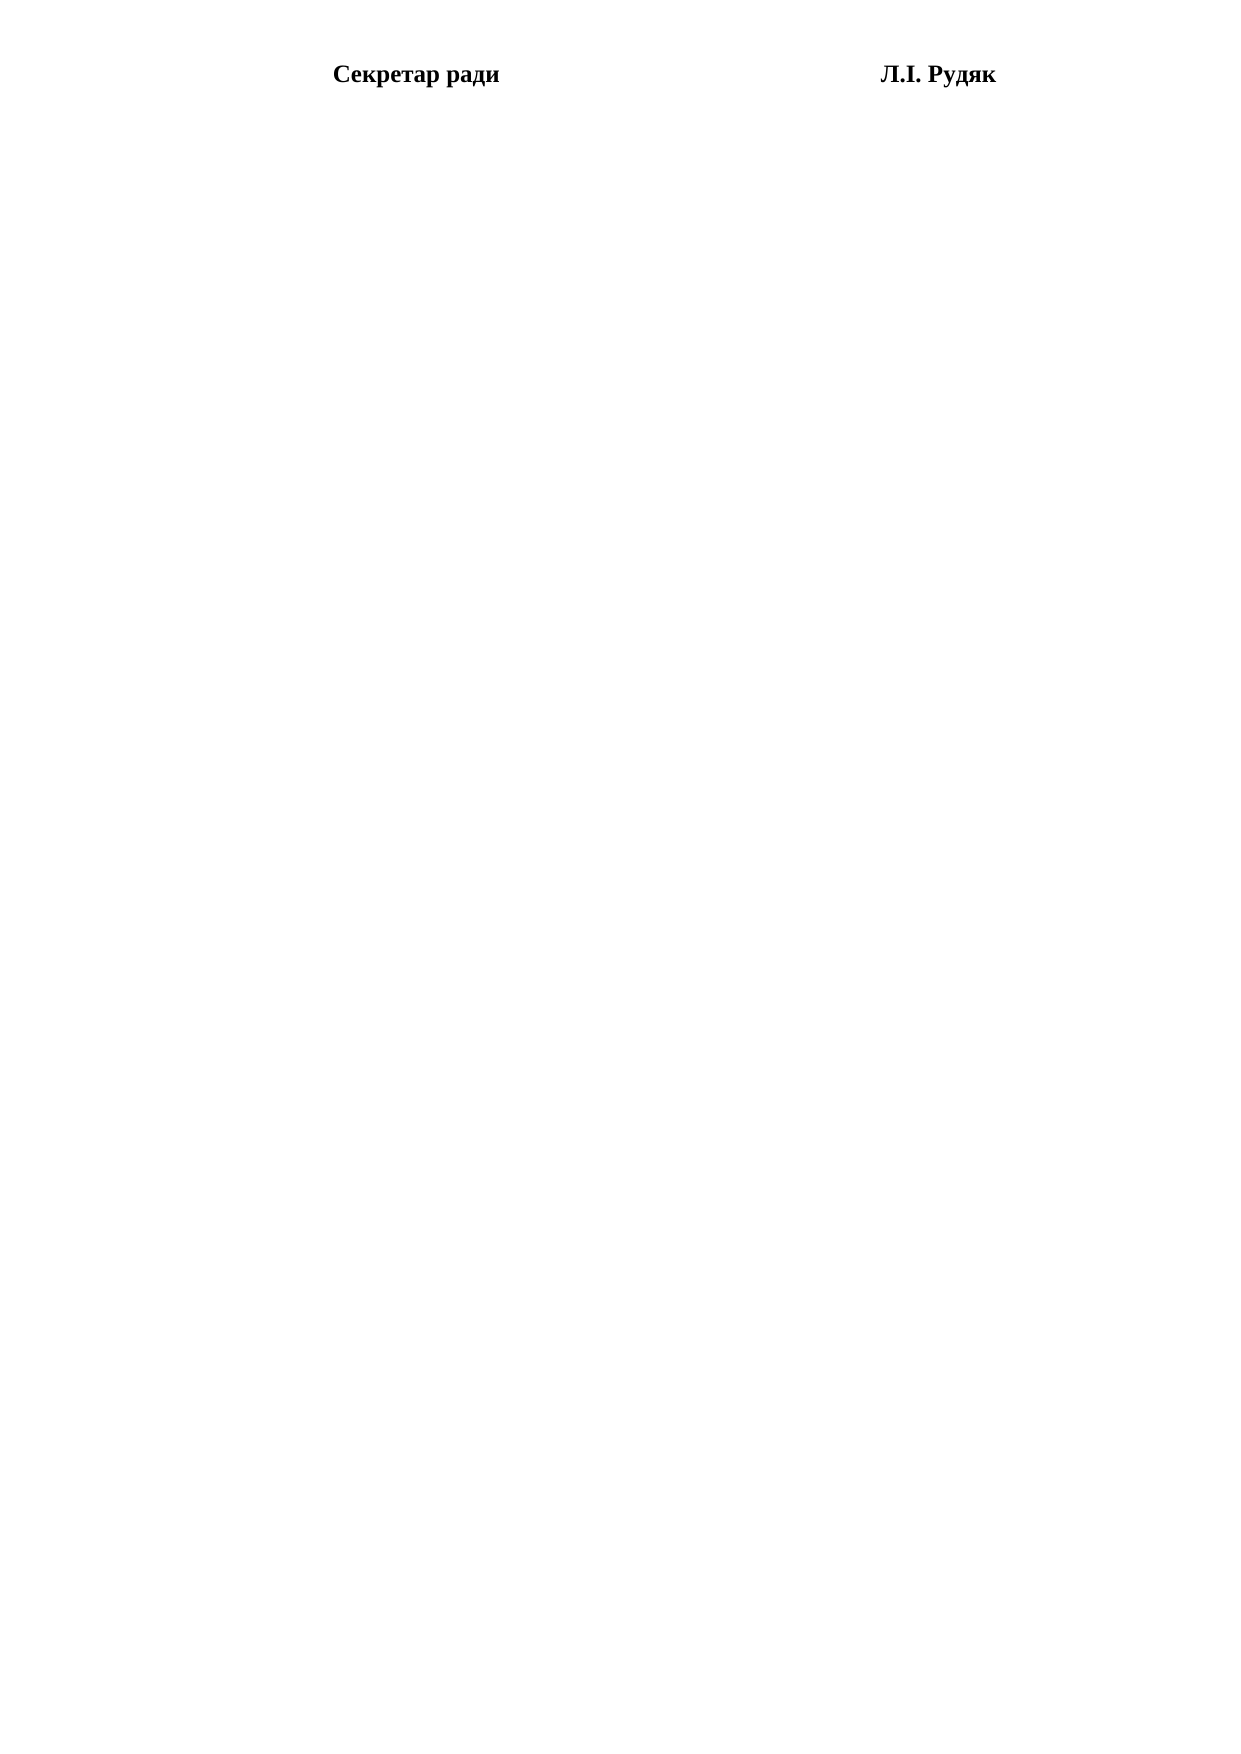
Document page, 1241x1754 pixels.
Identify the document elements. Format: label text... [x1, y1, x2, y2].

text Секретар ради Л.І. Рудяк [148, 59, 1181, 88]
